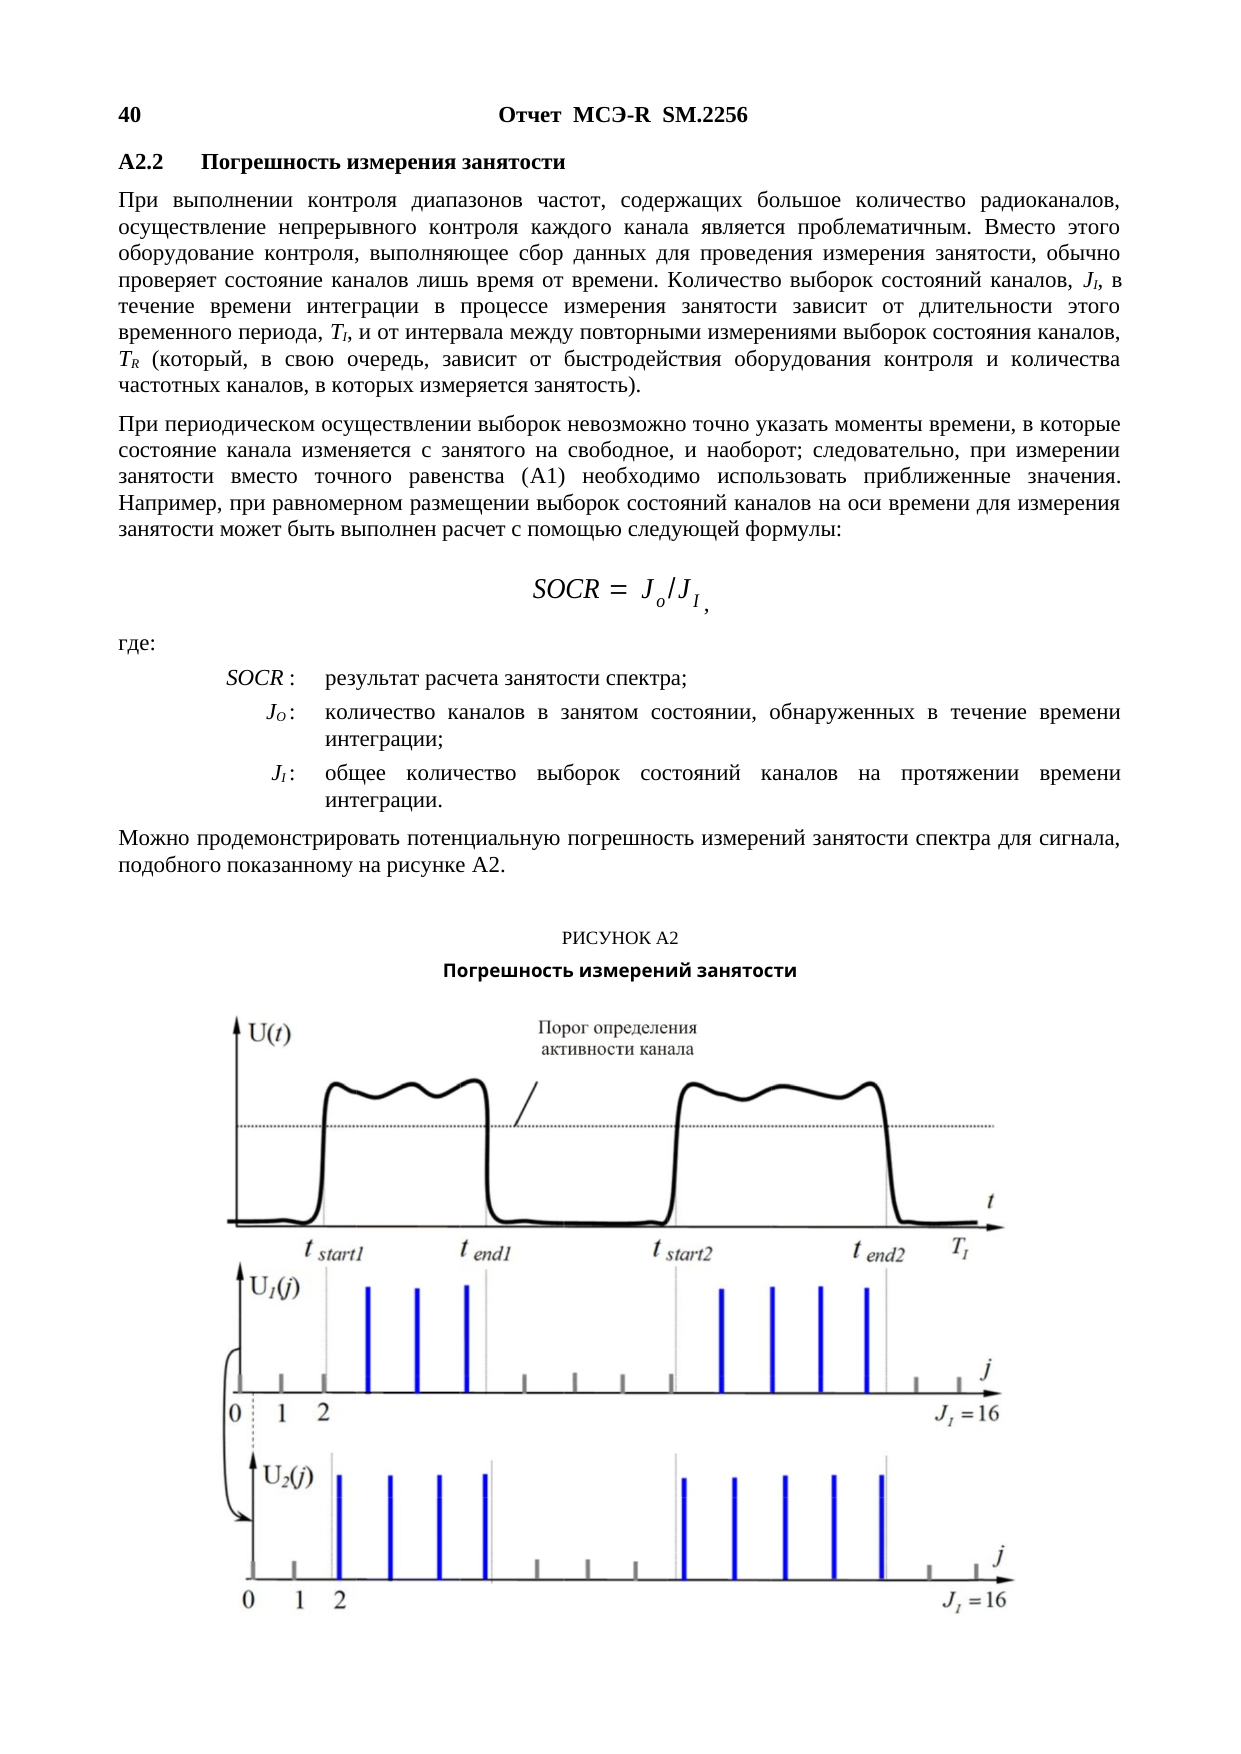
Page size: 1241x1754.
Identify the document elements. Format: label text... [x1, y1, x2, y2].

text При периодическом осуществлении выборок невозможно точно указать моменты времени, в которые состояние канала изменяется с занятого на свободное, и наоборот; следовательно, при измерении занятости вместо точного равенства (A1) необходимо использовать приближенные значения. Например, при равномерном размещении выборок состояний каналов на оси времени для измерения занятости может быть выполнен расчет с помощью следующей формулы: [118, 410, 1122, 542]
text где: [118, 629, 1122, 655]
text JO : количество каналов в занятом состоянии, обнаруженных в течение времени интеграции; [118, 698, 1122, 751]
text РИСУНОК A2 [118, 927, 1122, 949]
subtitle A2.2 Погрешность измерения занятости [118, 148, 1122, 174]
text При выполнении контроля диапазонов частот, содержащих большое количество радиоканалов, осуществление непрерывного контроля каждого канала является проблематичным. Вместо этого оборудование контроля, выполняющее сбор данных для проведения измерения занятости, обычно проверяет состояние каналов лишь время от времени. Количество выборок состояний каналов, JI, в течение времени интеграции в процессе измерения занятости зависит от длительности этого временного периода, TI, и от интервала между повторными измерениями выборок состояния каналов, TR (который, в свою очередь, зависит от быстродействия оборудования контроля и количества частотных каналов, в которых измеряется занятость). [118, 187, 1122, 397]
text SOCR : результат расчета занятости спектра; [118, 663, 1122, 690]
text , [118, 573, 1122, 616]
text JI : общее количество выборок состояний каналов на протяжении времени интеграции. [118, 759, 1122, 812]
text Можно продемонстрировать потенциальную погрешность измерений занятости спектра для сигнала, подобного показанному на рисунке A2. [118, 824, 1122, 877]
title Погрешность измерений занятости [118, 957, 1122, 983]
picture [209, 995, 1031, 1618]
